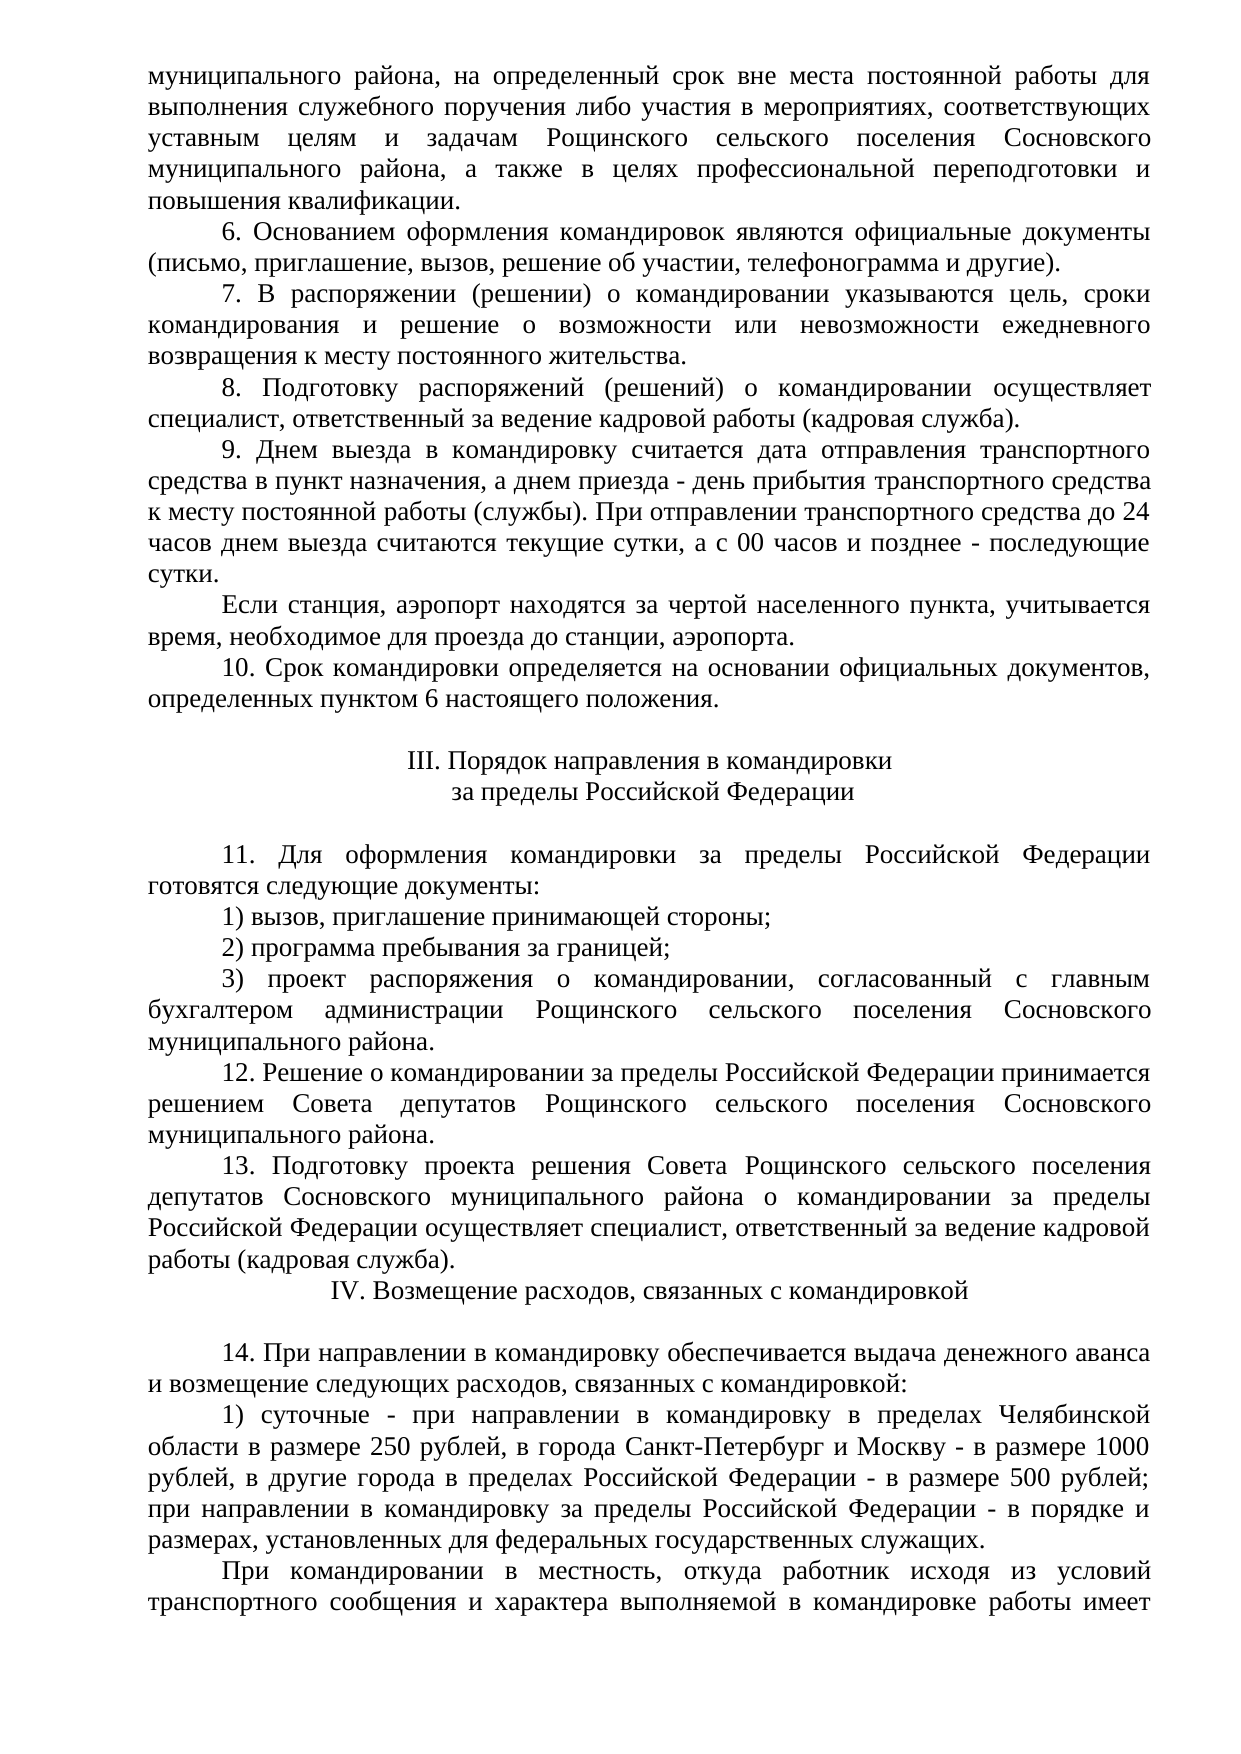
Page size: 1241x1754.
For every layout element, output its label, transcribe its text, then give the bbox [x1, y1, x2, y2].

text 1) вызов, приглашение принимающей стороны; [148, 900, 1152, 931]
text 11. Для оформления командировки за пределы Российской Федерации готовятся следующие документы: [148, 838, 1152, 900]
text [148, 1554, 1152, 1616]
text 13. Подготовку проекта решения Совета Рощинского сельского поселения депутатов Сосновского муниципального района о командировании за пределы Российской Федерации осуществляет специалист, ответственный за ведение кадровой работы (кадровая служба). [148, 1149, 1152, 1274]
text 12. Решение о командировании за пределы Российской Федерации принимается решением Совета депутатов Рощинского сельского поселения Сосновского муниципального района. [148, 1056, 1152, 1149]
text 6. Основанием оформления командировок являются официальные документы (письмо, приглашение, вызов, решение об участии, телефонограмма и другие). [148, 215, 1152, 277]
text 2) программа пребывания за границей; [148, 931, 1152, 962]
text 10. Срок командировки определяется на основании официальных документов, определенных пунктом 6 настоящего положения. [148, 651, 1152, 713]
text 9. Днем выезда в командировку считается дата отправления транспортного средства в пункт назначения, а днем приезда - день прибытия транспортного средства к месту постоянной работы (службы). При отправлении транспортного средства до 24 часов днем выезда считаются текущие сутки, а с 00 часов и позднее - последующие сутки. [148, 433, 1152, 589]
text 7. В распоряжении (решении) о командировании указываются цель, сроки командирования и решение о возможности или невозможности ежедневного возвращения к месту постоянного жительства. [148, 277, 1152, 371]
text за пределы Российской Федерации [148, 776, 1152, 807]
text III. Порядок направления в командировки [148, 744, 1152, 776]
text 14. При направлении в командировку обеспечивается выдача денежного аванса и возмещение следующих расходов, связанных с командировкой: [148, 1336, 1152, 1398]
text 8. Подготовку распоряжений (решений) о командировании осуществляет специалист, ответственный за ведение кадровой работы (кадровая служба). [148, 371, 1152, 433]
text IV. Возмещение расходов, связанных с командировкой [148, 1274, 1152, 1305]
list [148, 59, 1152, 215]
text Если станция, аэропорт находятся за чертой населенного пункта, учитывается время, необходимое для проезда до станции, аэропорта. [148, 589, 1152, 651]
text 3) проект распоряжения о командировании, согласованный с главным бухгалтером администрации Рощинского сельского поселения Сосновского муниципального района. [148, 962, 1152, 1056]
text 1) суточные - при направлении в командировку в пределах Челябинской области в размере 250 рублей, в города Санкт-Петербург и Москву - в размере 1000 рублей, в другие города в пределах Российской Федерации - в размере 500 рублей; при направлении в командировку за пределы Российской Федерации - в порядке и размерах, установленных для федеральных государственных служащих. [148, 1398, 1152, 1554]
